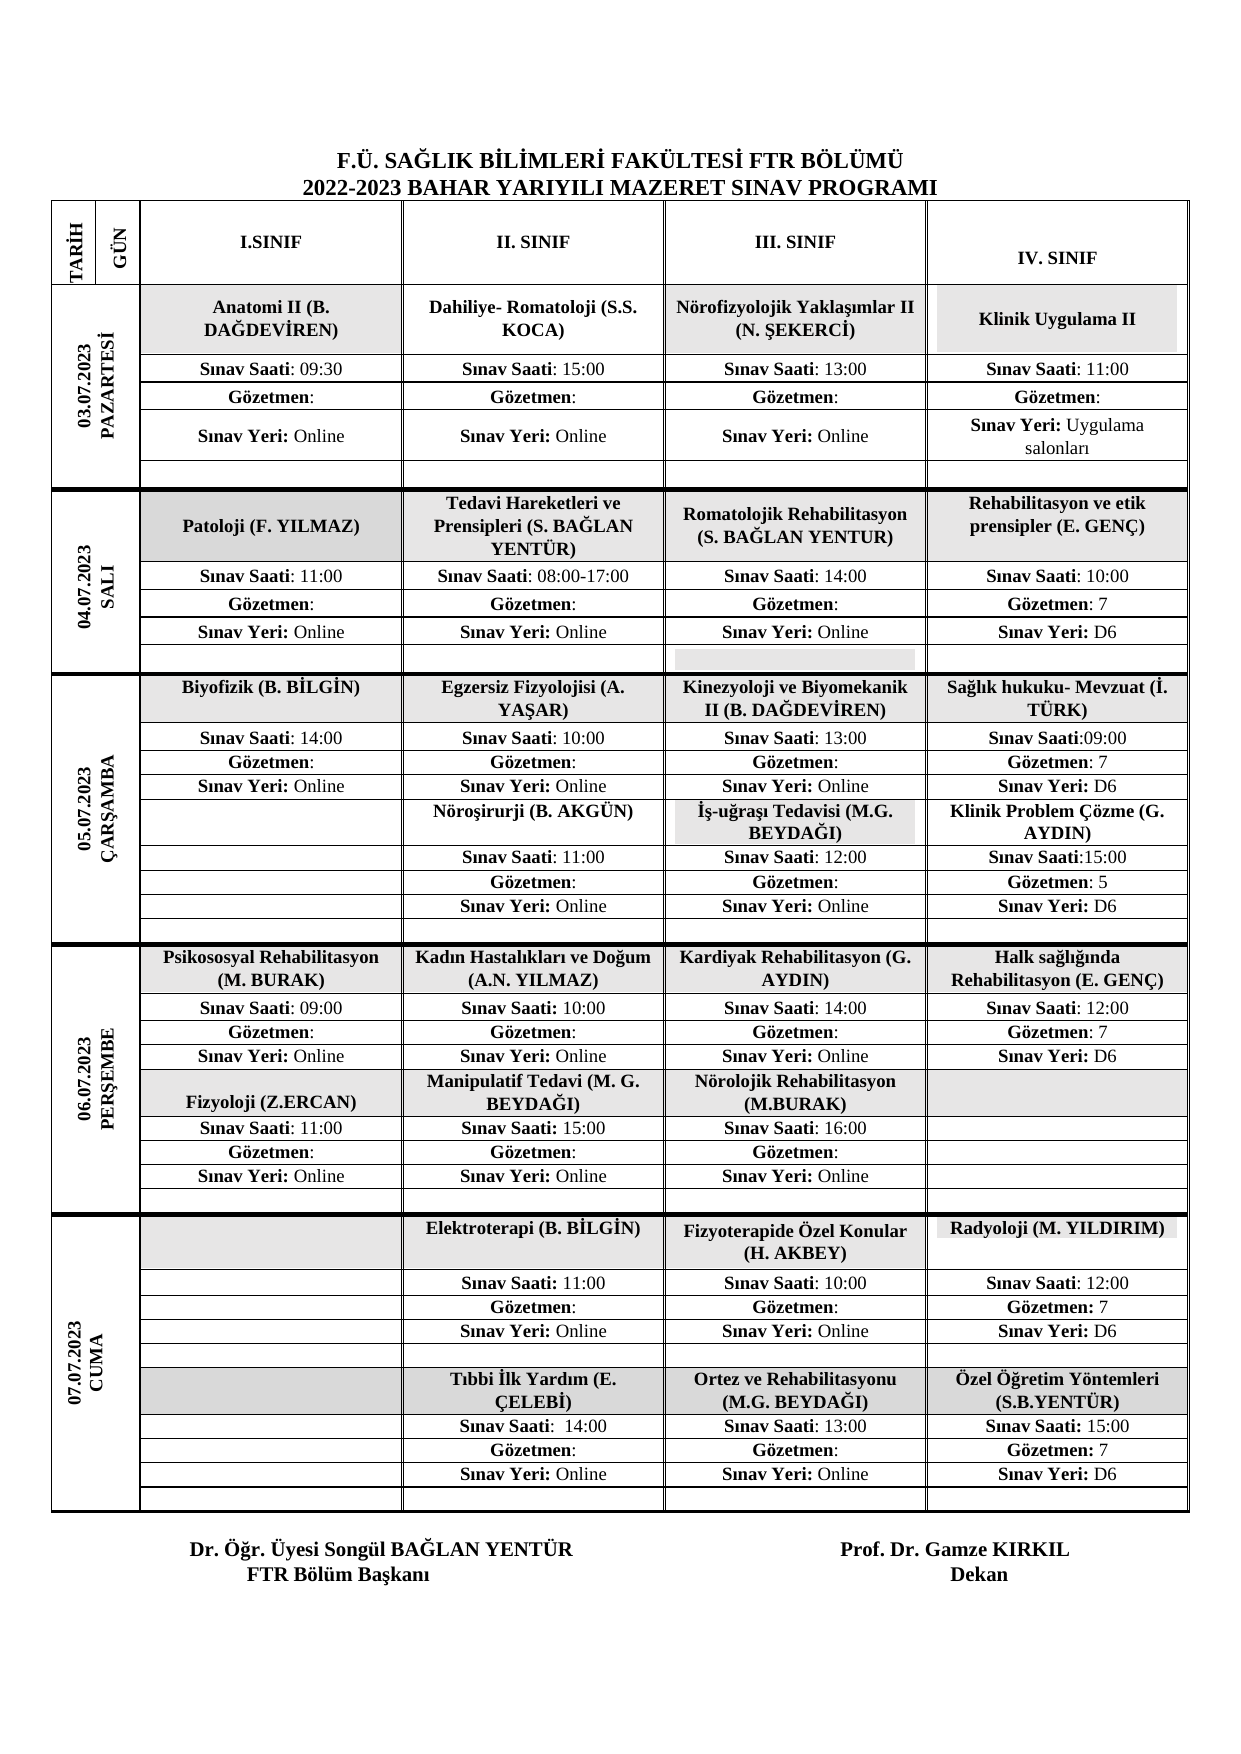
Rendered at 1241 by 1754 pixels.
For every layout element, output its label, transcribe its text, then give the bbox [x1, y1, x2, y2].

table_cell Psikososyal Rehabilitasyon (M. BURAK) [141, 947, 401, 992]
table_cell [404, 919, 663, 942]
table_cell Gözetmen: [141, 1021, 401, 1044]
table_cell [666, 645, 925, 672]
text F.Ü. SAĞLIK BİLİMLERİ FAKÜLTESİ FTR BÖLÜMÜ [148, 148, 1093, 174]
table_cell Sınav Yeri: Online [141, 410, 401, 460]
table_cell Sınav Yeri: Online [666, 1320, 925, 1343]
table_cell Sınav Saati:15:00 [928, 846, 1187, 869]
table_cell Gözetmen: [666, 1021, 925, 1044]
table_cell Dahiliye- Romatoloji (S.S. KOCA) [404, 285, 663, 353]
table_header II. SINIF [404, 201, 663, 284]
table_cell [928, 1189, 1187, 1212]
table_cell Sınav Yeri: Online [404, 1463, 663, 1486]
table_cell [404, 645, 663, 672]
table_cell Gözetmen: [404, 383, 663, 409]
table_cell Sınav Saati: 11:00 [141, 562, 401, 588]
table_cell Sınav Saati: 11:00 [404, 846, 663, 869]
table_cell Sınav Saati: 12:00 [928, 1270, 1187, 1295]
table_cell [141, 1368, 401, 1414]
table_cell Gözetmen: [666, 871, 925, 894]
table_cell Sınav Saati: 14:00 [404, 1415, 663, 1438]
table_cell Sınav Saati: 10:00 [404, 994, 663, 1020]
table_cell [141, 645, 401, 672]
table_cell Sınav Yeri: Online [666, 1165, 925, 1188]
table_cell Klinik Uygulama II [928, 285, 1187, 353]
table_cell Nörolojik Rehabilitasyon (M.BURAK) [666, 1070, 925, 1116]
table_cell Sağlık hukuku- Mevzuat (İ. TÜRK) [928, 676, 1187, 722]
table_cell Gözetmen: [141, 383, 401, 409]
table_cell Gözetmen: [666, 590, 925, 616]
table_cell [928, 1165, 1187, 1188]
table_cell Sınav Yeri: Online [404, 1045, 663, 1068]
table_cell Sınav Saati: 11:00 [928, 355, 1187, 381]
table_cell Sınav Saati: 15:00 [404, 1117, 663, 1140]
table_cell Egzersiz Fizyolojisi (A. YAŞAR) [404, 676, 663, 722]
table_cell Sınav Yeri: Online [404, 1320, 663, 1343]
table_cell Sınav Saati: 11:00 [404, 1270, 663, 1295]
table_cell Sınav Yeri: Online [141, 775, 401, 798]
table_cell Manipulatif Tedavi (M. G. BEYDAĞI) [404, 1070, 663, 1116]
table_cell Sınav Saati: 09:00 [141, 994, 401, 1020]
table_cell Sınav Yeri: D6 [928, 775, 1187, 798]
table_cell Sınav Yeri: Online [404, 618, 663, 644]
table_cell [666, 1488, 925, 1510]
table_cell Romatolojik Rehabilitasyon (S. BAĞLAN YENTUR) [666, 492, 925, 561]
table_cell Sınav Saati: 14:00 [141, 723, 401, 750]
table_cell [928, 1344, 1187, 1367]
table_cell [141, 1415, 401, 1438]
table_cell Gözetmen: [404, 1296, 663, 1319]
table_cell Sınav Yeri: Online [666, 1463, 925, 1486]
table_cell [666, 461, 925, 487]
table_cell [141, 461, 401, 487]
table_cell Sınav Yeri: Online [404, 895, 663, 918]
table_cell Patoloji (F. YILMAZ) [141, 492, 401, 561]
table_cell Sınav Saati: 10:00 [928, 562, 1187, 588]
table_cell Sınav Yeri: Online [141, 618, 401, 644]
table_cell Sınav Saati: 10:00 [404, 723, 663, 750]
table_cell Sınav Yeri: Online [666, 1045, 925, 1068]
table_cell [404, 461, 663, 487]
table_cell [141, 1320, 401, 1343]
table_cell Sınav Saati: 08:00-17:00 [404, 562, 663, 588]
table_cell Gözetmen: [404, 1141, 663, 1164]
table_cell [141, 1189, 401, 1212]
table_cell Sınav Saati: 14:00 [666, 562, 925, 588]
table_cell Rehabilitasyon ve etik prensipler (E. GENÇ) [928, 492, 1187, 561]
table_cell Gözetmen: 7 [928, 1439, 1187, 1462]
table_cell Sınav Yeri: D6 [928, 1463, 1187, 1486]
table_cell [141, 1217, 401, 1268]
table_cell [141, 1344, 401, 1367]
table_cell Sınav Saati: 13:00 [666, 723, 925, 750]
table_cell [928, 461, 1187, 487]
table_cell Gözetmen: [666, 1439, 925, 1462]
table_cell Sınav Saati: 13:00 [666, 1415, 925, 1438]
table_cell [141, 1463, 401, 1486]
table_cell Tıbbi İlk Yardım (E. ÇELEBİ) [404, 1368, 663, 1414]
table_cell Sınav Yeri: Online [666, 895, 925, 918]
table_cell Elektroterapi (B. BİLGİN) [404, 1217, 663, 1268]
table_cell Sınav Saati: 13:00 [666, 355, 925, 381]
table_cell [928, 645, 1187, 672]
table_cell Gözetmen: [141, 751, 401, 774]
table_cell Gözetmen: [141, 590, 401, 616]
table_cell Gözetmen: 7 [928, 1296, 1187, 1319]
table_cell [404, 1488, 663, 1510]
table_cell Sınav Saati: 12:00 [666, 846, 925, 869]
table_cell Fizyoterapide Özel Konular (H. AKBEY) [666, 1217, 925, 1268]
table_cell [141, 871, 401, 894]
table_cell 04.07.2023 SALI [52, 492, 139, 672]
table_cell Sınav Yeri: D6 [928, 895, 1187, 918]
table_cell İş-uğraşı Tedavisi (M.G. BEYDAĞI) [666, 800, 925, 845]
table_cell [404, 1189, 663, 1212]
table_cell Kinezyoloji ve Biyomekanik II (B. DAĞDEVİREN) [666, 676, 925, 722]
table_cell Sınav Saati: 15:00 [404, 355, 663, 381]
table_cell Gözetmen: [666, 751, 925, 774]
table_cell [666, 1344, 925, 1367]
table_header III. SINIF [666, 201, 925, 284]
table_header IV. SINIF [928, 201, 1187, 284]
table_cell Nöroşirurji (B. AKGÜN) [404, 800, 663, 845]
table_cell Sınav Saati: 16:00 [666, 1117, 925, 1140]
table_cell 05.07.2023 ÇARŞAMBA [52, 676, 139, 942]
table_cell Sınav Yeri: Online [404, 775, 663, 798]
table_cell [666, 919, 925, 942]
table_cell Sınav Yeri: Online [666, 775, 925, 798]
table_cell Anatomi II (B. DAĞDEVİREN) [141, 285, 401, 353]
table_cell Sınav Yeri: D6 [928, 1320, 1187, 1343]
table_cell Sınav Yeri: D6 [928, 618, 1187, 644]
table_cell Sınav Saati: 09:30 [141, 355, 401, 381]
table_cell [141, 895, 401, 918]
table_cell Gözetmen: [404, 871, 663, 894]
table_cell 06.07.2023 PERŞEMBE [52, 947, 139, 1212]
table_cell [141, 846, 401, 869]
text Dr. Öğr. Üyesi Songül BAĞLAN YENTÜR Prof. Dr. Gamze KIRKIL [148, 1537, 1093, 1561]
table_cell Kardiyak Rehabilitasyon (G. AYDIN) [666, 947, 925, 992]
table_cell Sınav Yeri: Online [404, 410, 663, 460]
table_header I.SINIF [141, 201, 401, 284]
table_cell [141, 919, 401, 942]
table_cell [141, 1439, 401, 1462]
table_cell [404, 1344, 663, 1367]
table_cell Gözetmen: [141, 1141, 401, 1164]
table_cell Sınav Yeri: D6 [928, 1045, 1187, 1068]
table_cell Klinik Problem Çözme (G. AYDIN) [928, 800, 1187, 845]
table_cell Sınav Yeri: Online [666, 618, 925, 644]
table_cell Sınav Yeri: Online [666, 410, 925, 460]
table_cell Gözetmen: 7 [928, 590, 1187, 616]
table_cell Halk sağlığında Rehabilitasyon (E. GENÇ) [928, 947, 1187, 992]
table_cell Gözetmen: 5 [928, 871, 1187, 894]
table_cell Fizyoloji (Z.ERCAN) [141, 1070, 401, 1116]
table_header TARİH [52, 201, 95, 284]
table_header GÜN [96, 201, 139, 284]
table_cell [666, 1189, 925, 1212]
table_cell [141, 1488, 401, 1510]
table_cell Gözetmen: [928, 383, 1187, 409]
table_cell Özel Öğretim Yöntemleri (S.B.YENTÜR) [928, 1368, 1187, 1414]
table_cell Gözetmen: [404, 1021, 663, 1044]
table_cell Gözetmen: 7 [928, 1021, 1187, 1044]
text 2022-2023 BAHAR YARIYILI MAZERET SINAV PROGRAMI [148, 174, 1093, 200]
table_cell [928, 919, 1187, 942]
table_cell [141, 1296, 401, 1319]
table_cell [928, 1141, 1187, 1164]
table_cell Gözetmen: [666, 1296, 925, 1319]
table_cell Sınav Yeri: Online [404, 1165, 663, 1188]
table_cell Sınav Saati: 10:00 [666, 1270, 925, 1295]
table_cell Sınav Saati: 14:00 [666, 994, 925, 1020]
text FTR Bölüm Başkanı Dekan [148, 1561, 1093, 1586]
table_cell [928, 1488, 1187, 1510]
table_cell Sınav Yeri: Online [141, 1165, 401, 1188]
table_cell Nörofizyolojik Yaklaşımlar II (N. ŞEKERCİ) [666, 285, 925, 353]
table_cell 07.07.2023 CUMA [52, 1217, 139, 1510]
table_cell 03.07.2023 PAZARTESİ [52, 285, 139, 487]
table_cell Sınav Saati: 12:00 [928, 994, 1187, 1020]
table_cell Sınav Saati: 11:00 [141, 1117, 401, 1140]
table_cell Biyofizik (B. BİLGİN) [141, 676, 401, 722]
table_cell [928, 1070, 1187, 1116]
table_cell Gözetmen: [404, 590, 663, 616]
table_cell Sınav Yeri: Online [141, 1045, 401, 1068]
table_cell Radyoloji (M. YILDIRIM) [928, 1217, 1187, 1268]
table_cell Sınav Saati: 15:00 [928, 1415, 1187, 1438]
table_cell [141, 1270, 401, 1295]
table_cell Gözetmen: [404, 1439, 663, 1462]
table_cell [141, 800, 401, 845]
table_cell Gözetmen: [404, 751, 663, 774]
table_cell Gözetmen: [666, 383, 925, 409]
table_cell Gözetmen: [666, 1141, 925, 1164]
table_cell Ortez ve Rehabilitasyonu (M.G. BEYDAĞI) [666, 1368, 925, 1414]
table_cell Sınav Saati:09:00 [928, 723, 1187, 750]
table_cell [928, 1117, 1187, 1140]
table_cell Tedavi Hareketleri ve Prensipleri (S. BAĞLAN YENTÜR) [404, 492, 663, 561]
table_cell Gözetmen: 7 [928, 751, 1187, 774]
table_cell Kadın Hastalıkları ve Doğum (A.N. YILMAZ) [404, 947, 663, 992]
table_cell Sınav Yeri: Uygulama salonları [928, 410, 1187, 460]
